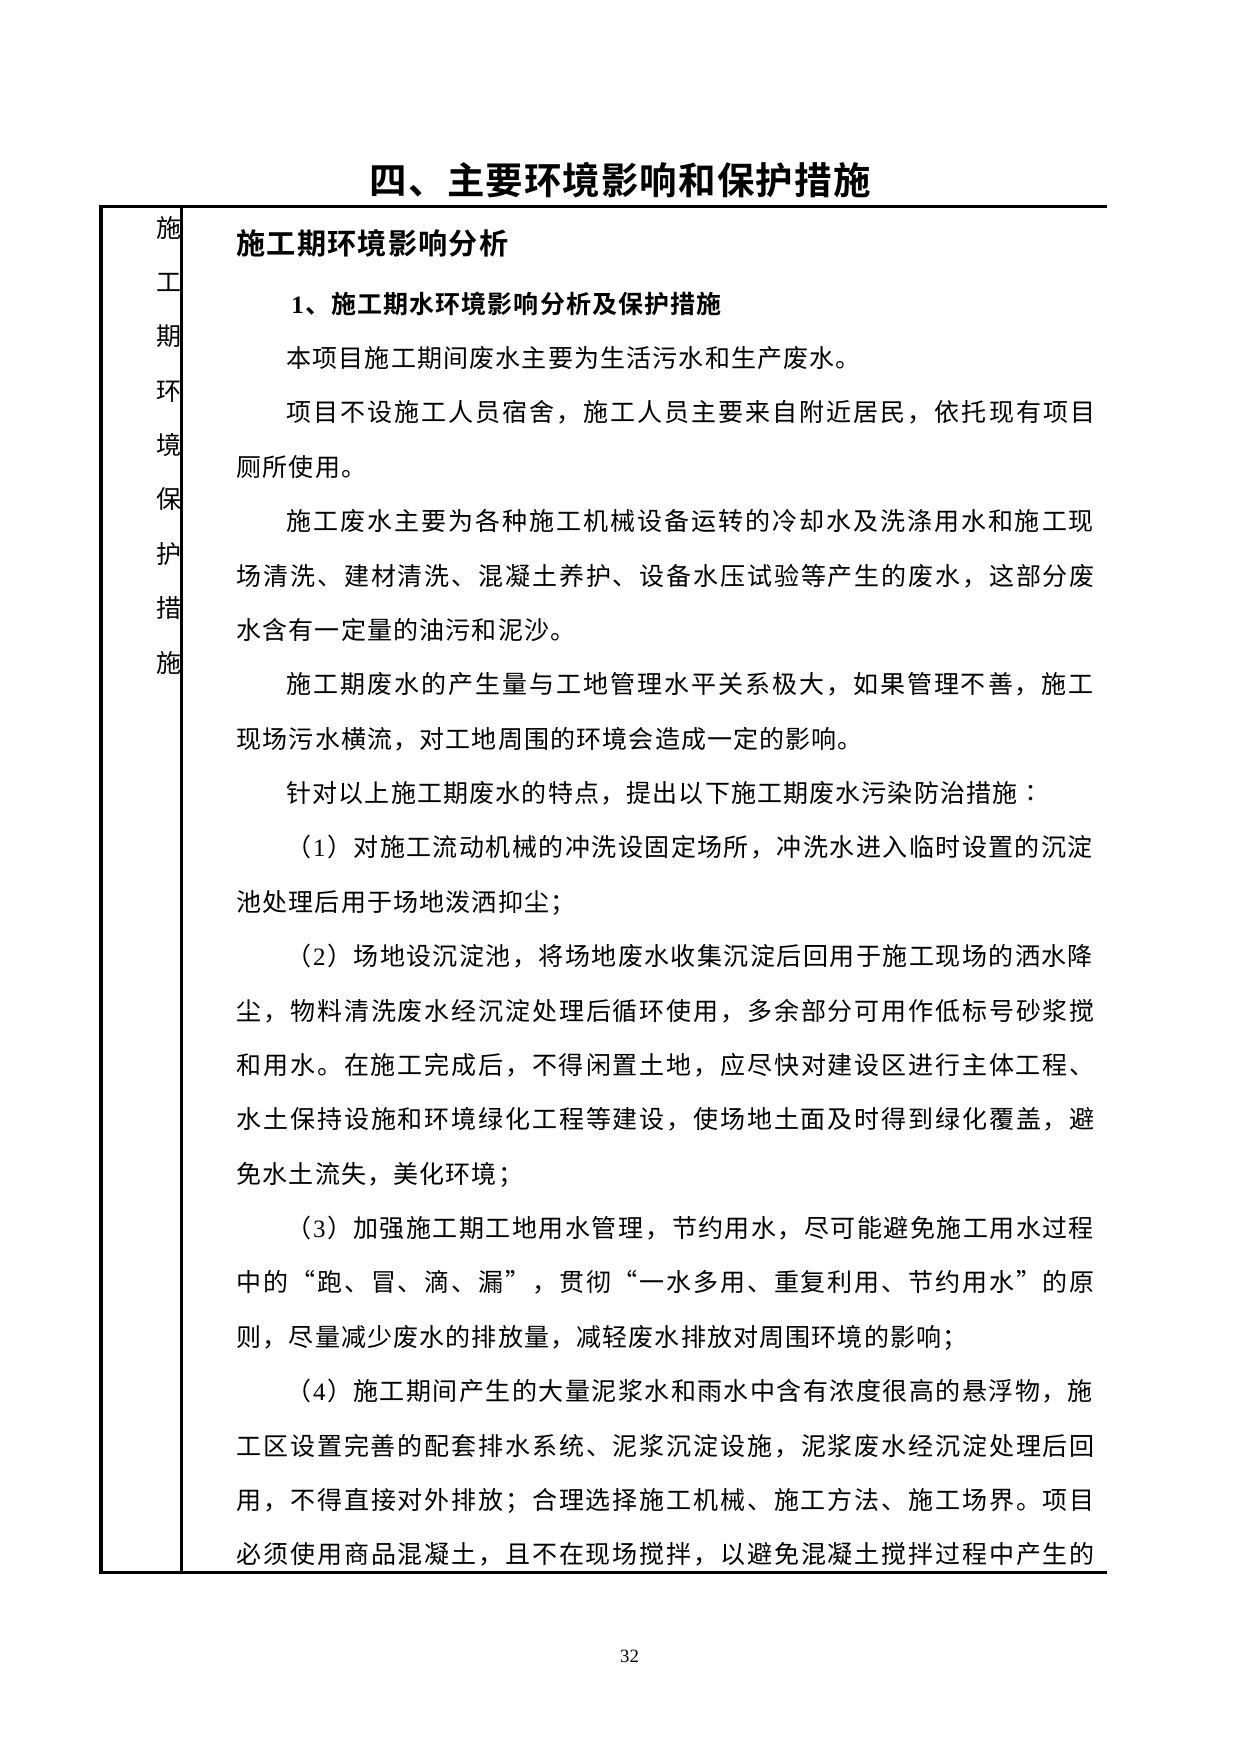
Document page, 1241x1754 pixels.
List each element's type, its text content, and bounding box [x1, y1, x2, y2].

table_header 施工 期环 境保 护措 施 [103, 208, 180, 1571]
subtitle 四、主要环境影响和保护措施 [112, 151, 1128, 205]
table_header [183, 208, 1107, 1571]
